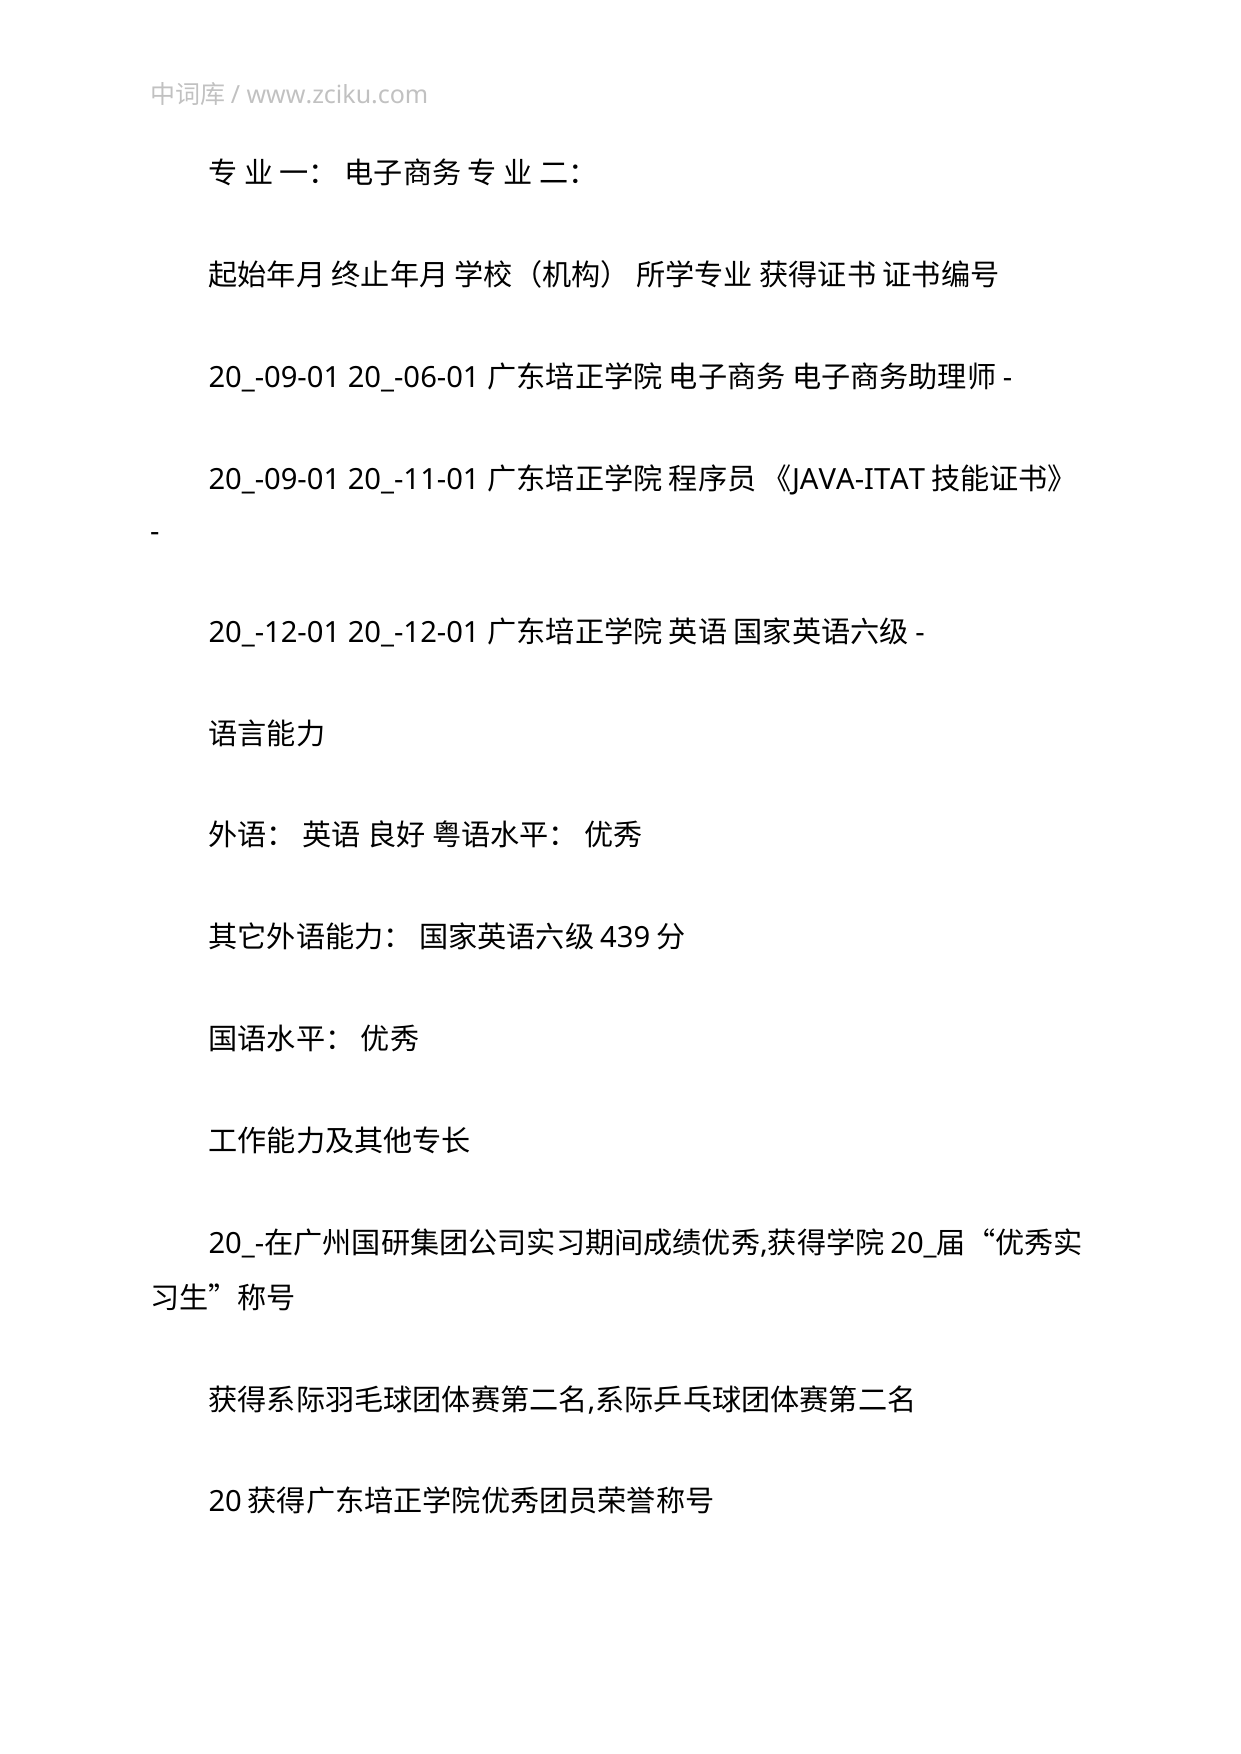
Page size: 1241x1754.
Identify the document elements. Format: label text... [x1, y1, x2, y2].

text 其它外语能力： 国家英语六级439分 [150, 914, 1090, 956]
text 20获得广东培正学院优秀团员荣誉称号 [150, 1478, 1090, 1520]
text 专 业 一： 电子商务 专 业 二： [150, 150, 1090, 192]
text 20_-09-01 20_-06-01 广东培正学院 电子商务 电子商务助理师 - [150, 353, 1090, 396]
text 国语水平： 优秀 [150, 1016, 1090, 1058]
text 起始年月 终止年月 学校（机构） 所学专业 获得证书 证书编号 [150, 252, 1090, 294]
text 语言能力 [150, 710, 1090, 752]
text 20_-在广州国研集团公司实习期间成绩优秀,获得学院20_届“优秀实习生”称号 [150, 1219, 1090, 1317]
text 外语： 英语 良好 粤语水平： 优秀 [150, 812, 1090, 854]
text 20_-09-01 20_-11-01 广东培正学院 程序员 《JAVA-ITAT技能证书》 - [150, 456, 1090, 549]
text 20_-12-01 20_-12-01 广东培正学院 英语 国家英语六级 - [150, 608, 1090, 651]
text 获得系际羽毛球团体赛第二名,系际乒乓球团体赛第二名 [150, 1376, 1090, 1418]
text 工作能力及其他专长 [150, 1117, 1090, 1160]
